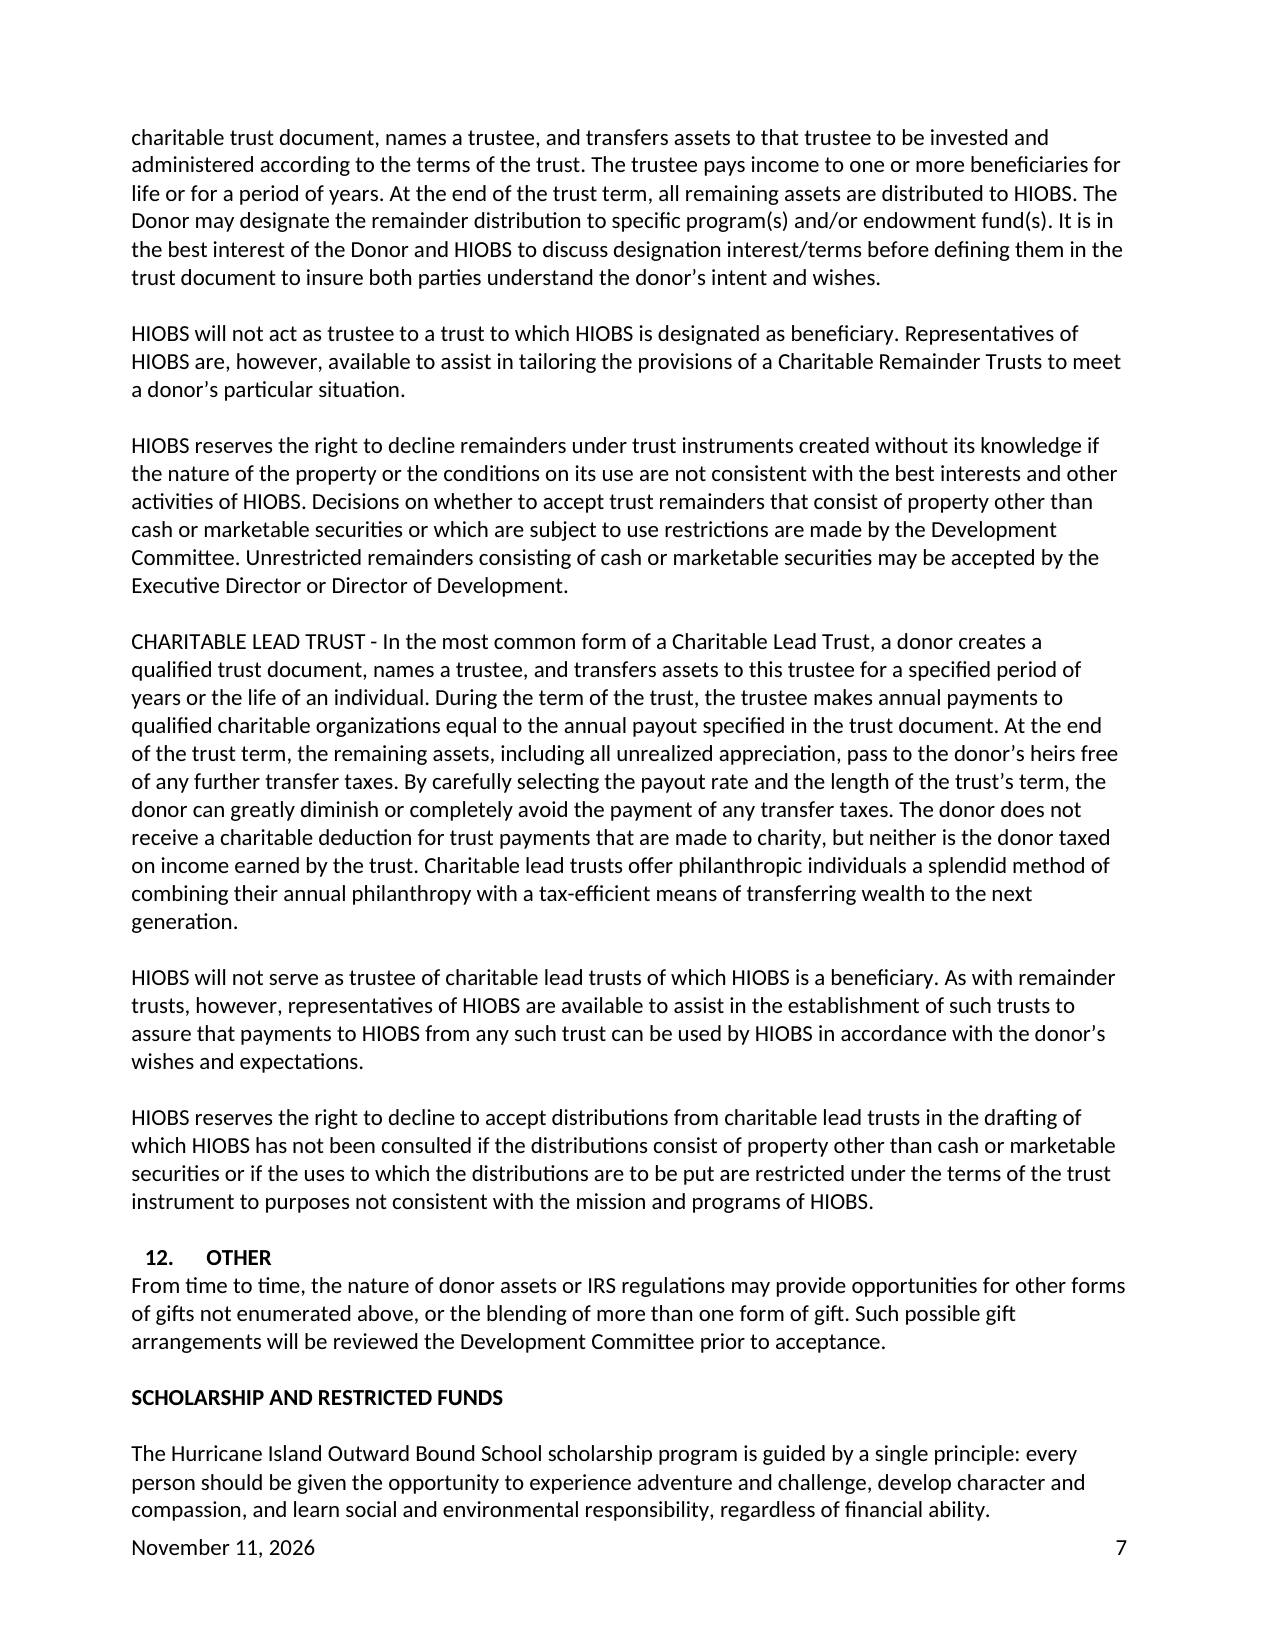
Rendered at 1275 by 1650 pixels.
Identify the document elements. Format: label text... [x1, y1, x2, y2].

text The Hurricane Island Outward Bound School scholarship program is guided by a single principle: every person should be given the opportunity to experience adventure and challenge, develop character and compassion, and learn social and environmental responsibility, regardless of financial ability. [131, 1439, 1127, 1524]
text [131, 123, 1127, 291]
text CHARITABLE LEAD TRUST - In the most common form of a Charitable Lead Trust, a donor creates a qualified trust document, names a trustee, and transfers assets to this trustee for a specified period of years or the life of an individual. During the term of the trust, the trustee makes annual payments to qualified charitable organizations equal to the annual payout specified in the trust document. At the end of the trust term, the remaining assets, including all unrealized appreciation, pass to the donor’s heirs free of any further transfer taxes. By carefully selecting the payout rate and the length of the trust’s term, the donor can greatly diminish or completely avoid the payment of any transfer taxes. The donor does not receive a charitable deduction for trust payments that are made to charity, but neither is the donor taxed on income earned by the trust. Charitable lead trusts offer philanthropic individuals a splendid method of combining their annual philanthropy with a tax-efficient means of transferring wealth to the next generation. [131, 627, 1127, 935]
text HIOBS reserves the right to decline remainders under trust instruments created without its knowledge if the nature of the property or the conditions on its use are not consistent with the best interests and other activities of HIOBS. Decisions on whether to accept trust remainders that consist of property other than cash or marketable securities or which are subject to use restrictions are made by the Development Committee. Unrestricted remainders consisting of cash or marketable securities may be accepted by the Executive Director or Director of Development. [131, 431, 1127, 599]
text HIOBS will not serve as trustee of charitable lead trusts of which HIOBS is a beneficiary. As with remainder trusts, however, representatives of HIOBS are available to assist in the establishment of such trusts to assure that payments to HIOBS from any such trust can be used by HIOBS in accordance with the donor’s wishes and expectations. [131, 963, 1127, 1075]
list OTHER [144, 1243, 1127, 1271]
text Scholarship and Restricted Funds [131, 1383, 1127, 1412]
text HIOBS reserves the right to decline to accept distributions from charitable lead trusts in the drafting of which HIOBS has not been consulted if the distributions consist of property other than cash or marketable securities or if the uses to which the distributions are to be put are restricted under the terms of the trust instrument to purposes not consistent with the mission and programs of HIOBS. [131, 1103, 1127, 1215]
text HIOBS will not act as trustee to a trust to which HIOBS is designated as beneficiary. Representatives of HIOBS are, however, available to assist in tailoring the provisions of a Charitable Remainder Trusts to meet a donor’s particular situation. [131, 319, 1127, 403]
text From time to time, the nature of donor assets or IRS regulations may provide opportunities for other forms of gifts not enumerated above, or the blending of more than one form of gift. Such possible gift arrangements will be reviewed the Development Committee prior to acceptance. [131, 1271, 1127, 1356]
